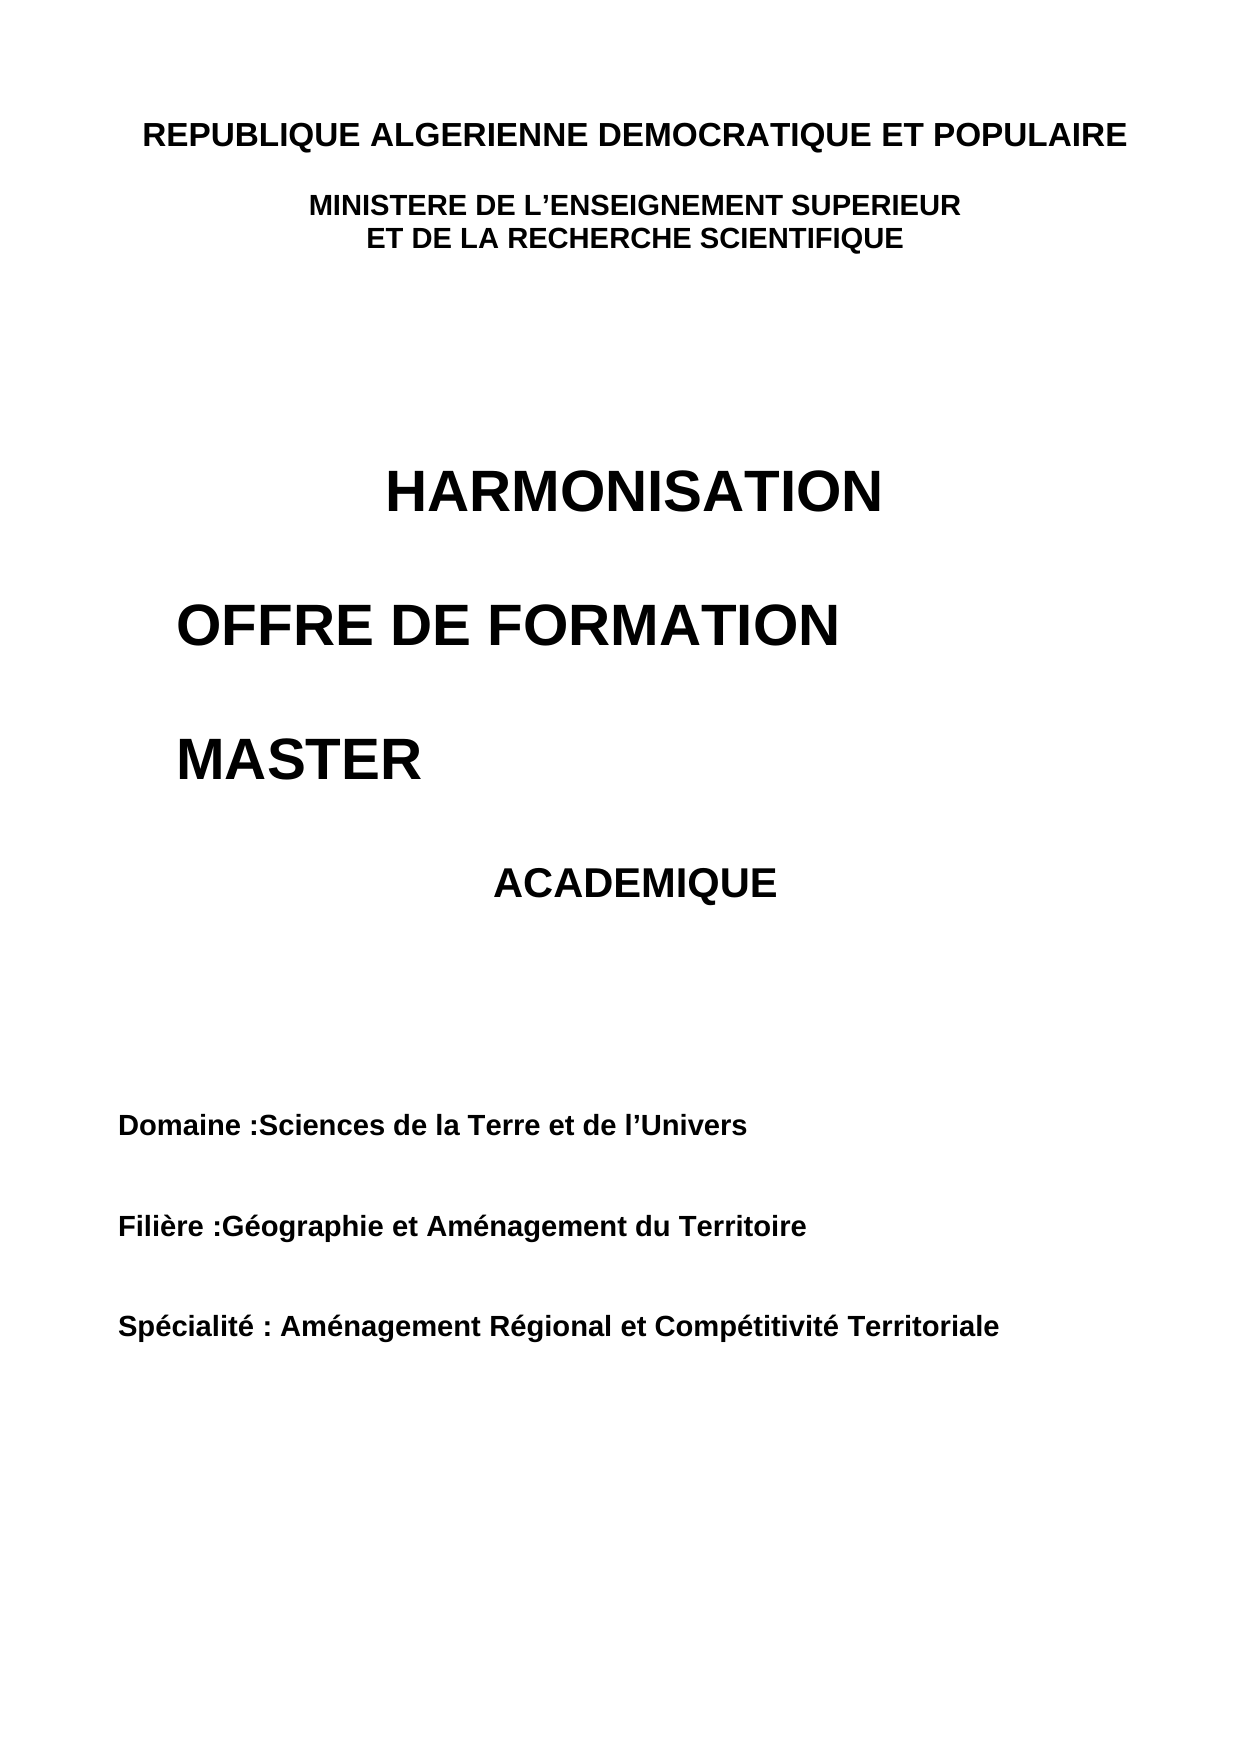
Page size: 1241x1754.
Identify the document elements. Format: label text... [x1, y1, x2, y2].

text ACADEMIQUE [141, 859, 1129, 907]
text MINISTERE DE L’ENSEIGNEMENT SUPERIEUR ET DE LA RECHERCHE SCIENTIFIQUE [308, 188, 962, 255]
text REPUBLIQUE ALGERIENNE DEMOCRATIQUE ET POPULAIRE [141, 116, 1128, 154]
title HARMONISATION OFFRE DE FORMATION MASTER [176, 456, 1093, 792]
text Domaine :Sciences de la Terre et de l’Univers Filière :Géographie et Aménagement du Territoire [118, 1108, 832, 1242]
text Spécialité : Aménagement Régional et Compétitivité Territoriale [118, 1309, 1176, 1343]
